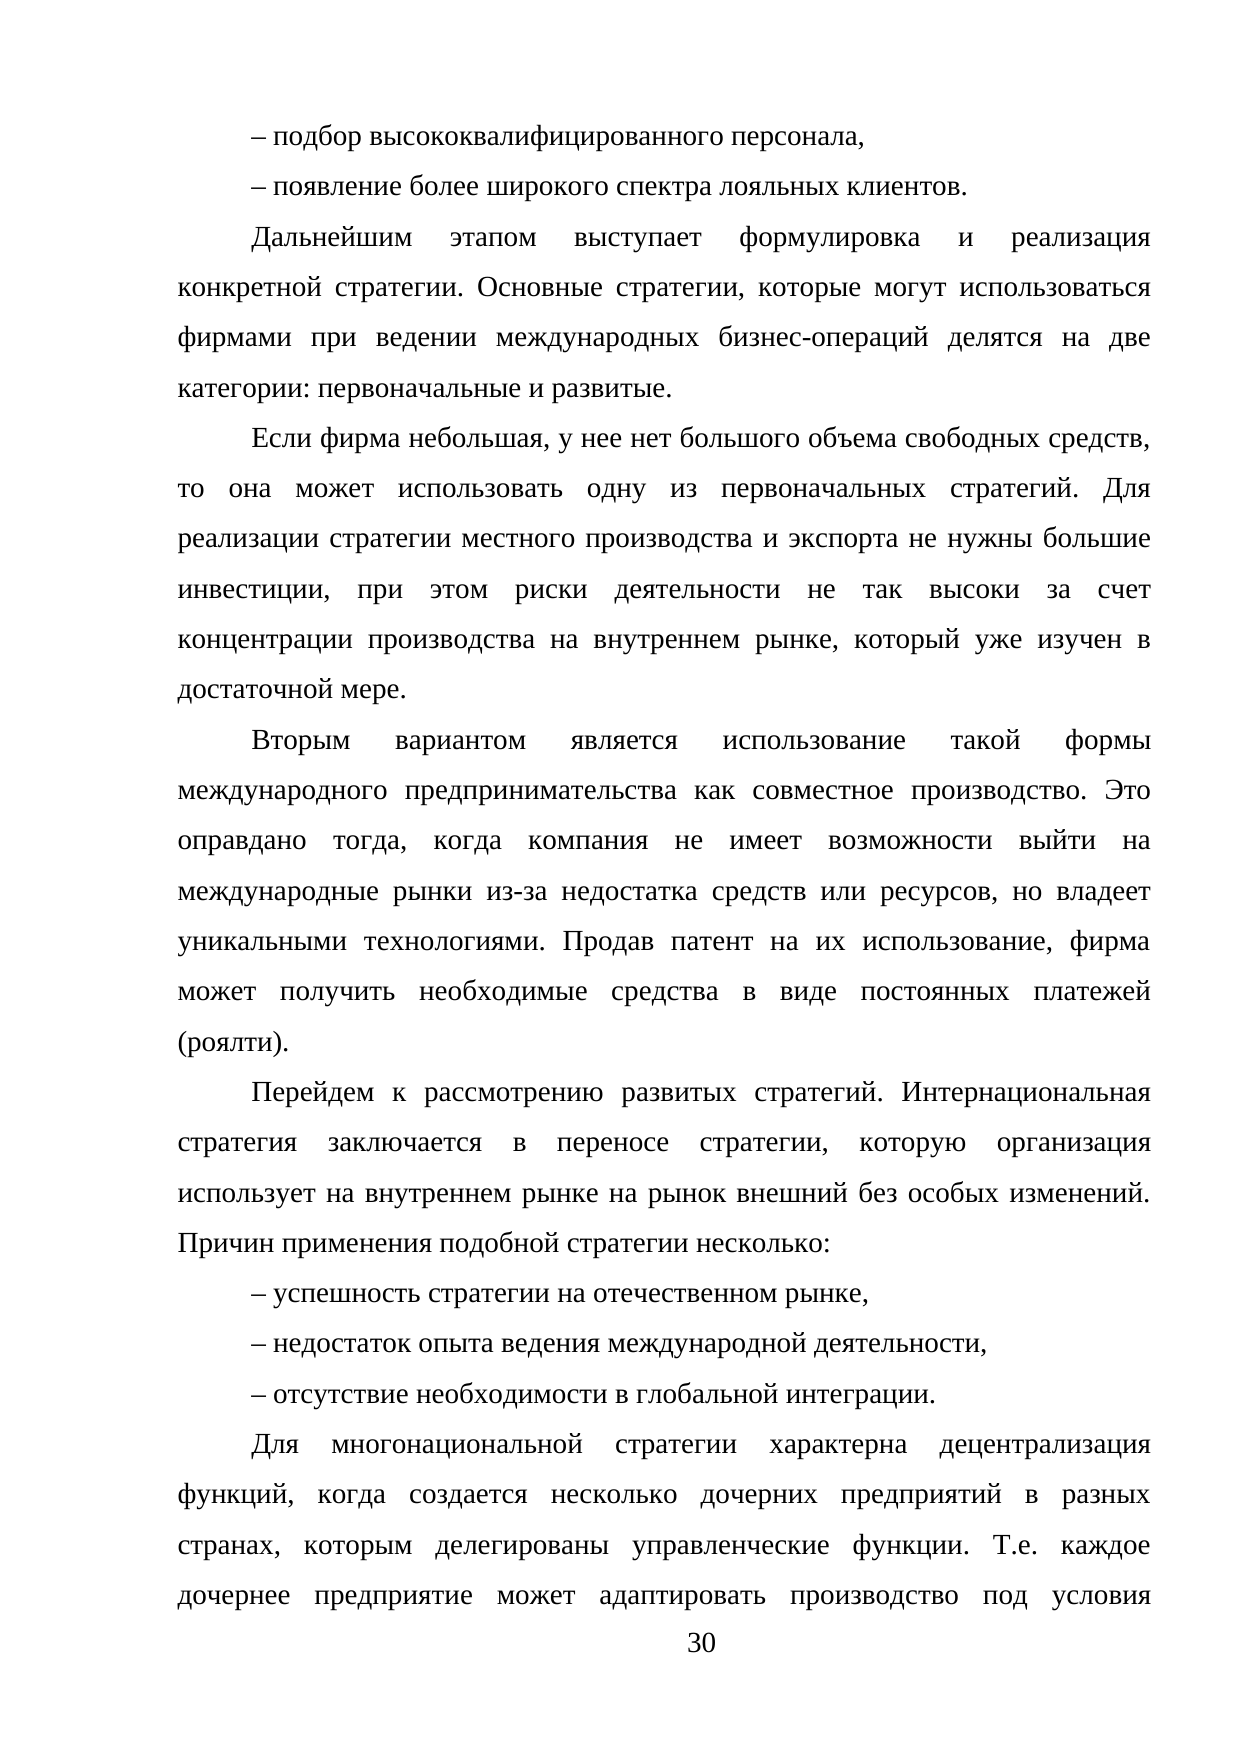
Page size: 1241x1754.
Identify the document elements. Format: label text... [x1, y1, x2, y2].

text – отсутствие необходимости в глобальной интеграции. [177, 1376, 1152, 1409]
text – успешность стратегии на отечественном рынке, [177, 1275, 1152, 1309]
text Дальнейшим этапом выступает формулировка и реализация конкретной стратегии. Основные стратегии, которые могут использоваться фирмами при ведении международных бизнес-операций делятся на две категории: первоначальные и развитые. [177, 219, 1152, 403]
text Перейдем к рассмотрению развитых стратегий. Интернациональная стратегия заключается в переносе стратегии, которую организация использует на внутреннем рынке на рынок внешний без особых изменений. Причин применения подобной стратегии несколько: [177, 1074, 1152, 1258]
text Вторым вариантом является использование такой формы международного предпринимательства как совместное производство. Это оправдано тогда, когда компания не имеет возможности выйти на международные рынки из-за недостатка средств или ресурсов, но владеет уникальными технологиями. Продав патент на их использование, фирма может получить необходимые средства в виде постоянных платежей (роялти). [177, 722, 1152, 1057]
text – подбор высококвалифицированного персонала, [177, 118, 1152, 152]
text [177, 1426, 1152, 1611]
text – недостаток опыта ведения международной деятельности, [177, 1326, 1152, 1359]
text – появление более широкого спектра лояльных клиентов. [177, 168, 1152, 202]
text Если фирма небольшая, у нее нет большого объема свободных средств, то она может использовать одну из первоначальных стратегий. Для реализации стратегии местного производства и экспорта не нужны большие инвестиции, при этом риски деятельности не так высоки за счет концентрации производства на внутреннем рынке, который уже изучен в достаточной мере. [177, 420, 1152, 705]
